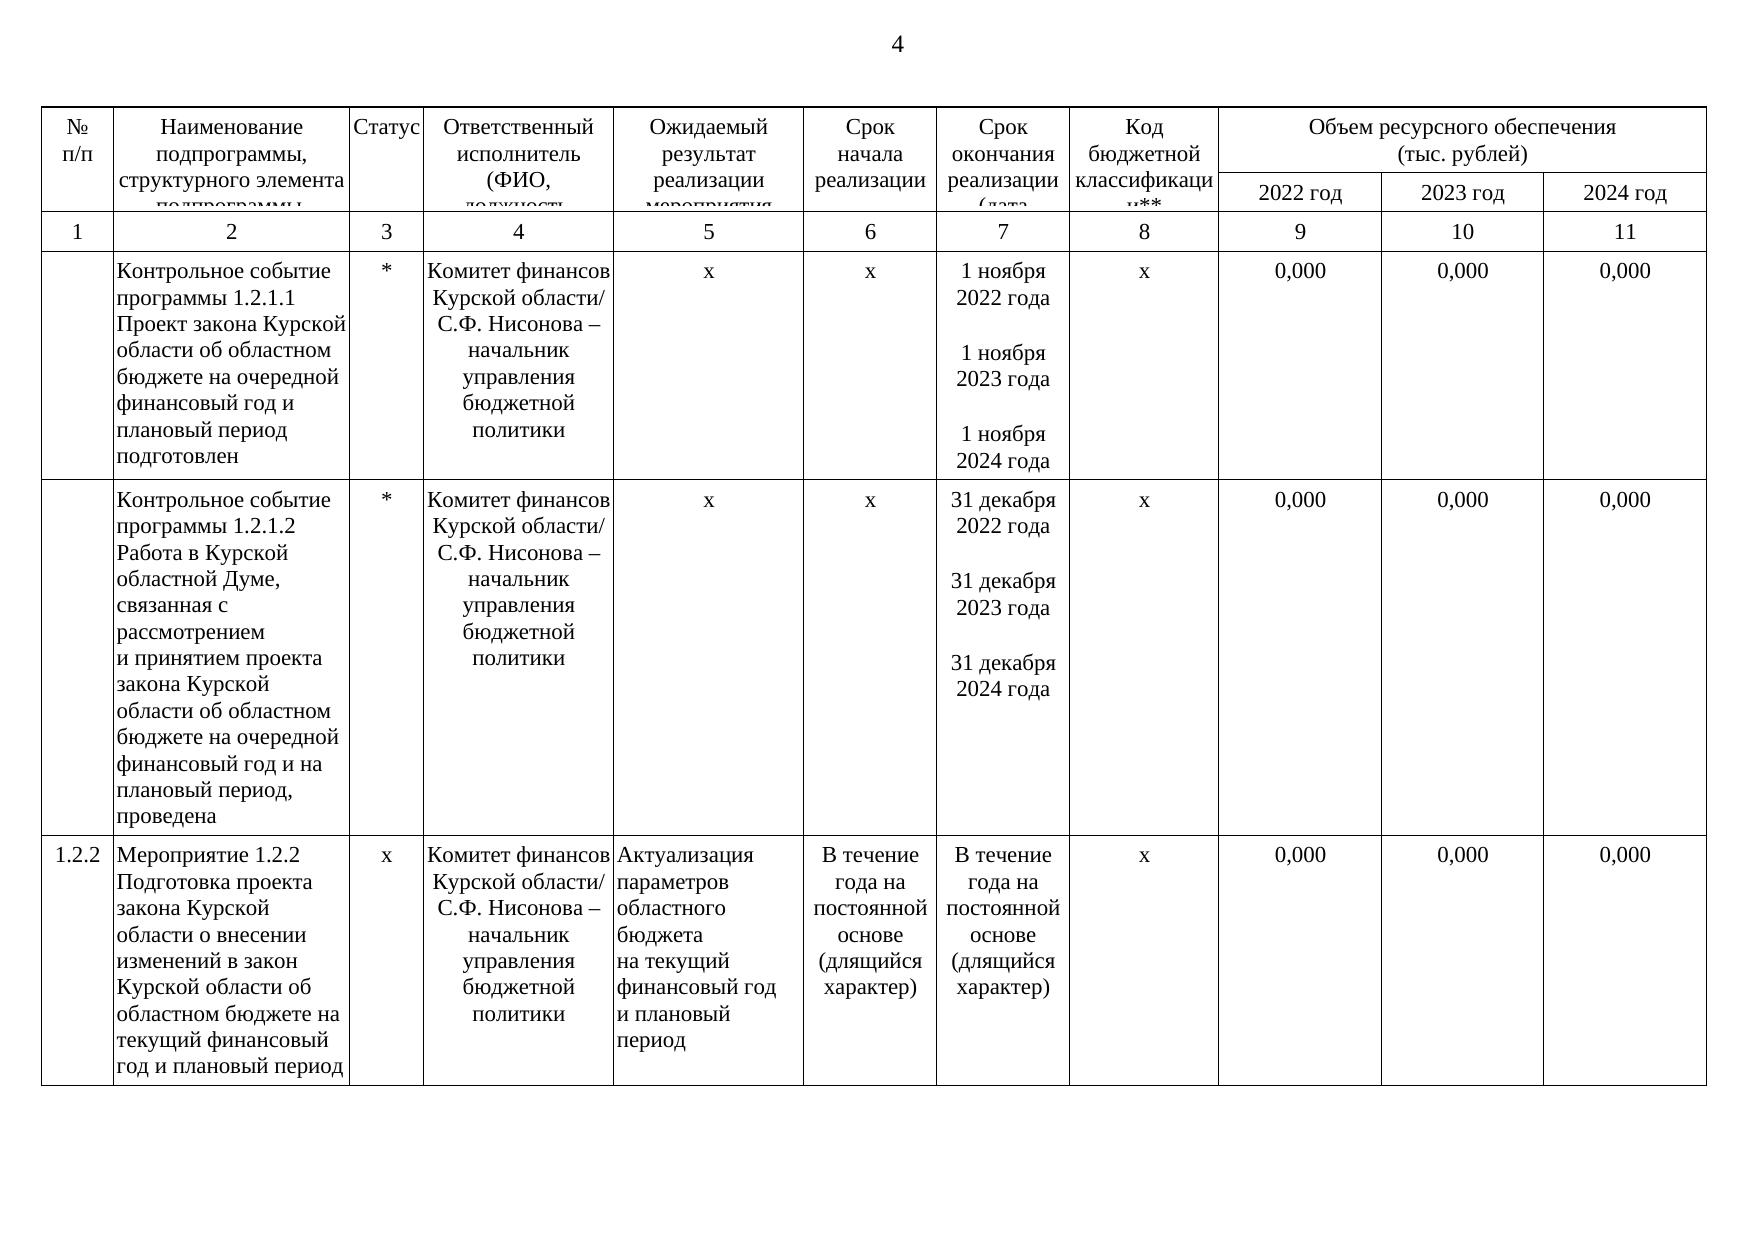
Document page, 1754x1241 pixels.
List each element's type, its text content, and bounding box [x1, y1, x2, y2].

table_cell 11 [1544, 212, 1706, 251]
table_cell 0,000 [1219, 252, 1381, 479]
table_cell Актуализация параметров областного бюджета на текущий финансовый год и плановый период [614, 836, 803, 1085]
table_header Ответственный исполнитель (ФИО, должность, организация) [424, 108, 613, 211]
table_cell х [614, 252, 803, 479]
table_cell Комитет финансов Курской области/ С.Ф. Нисонова – начальник управления бюджетной политики [424, 836, 613, 1085]
table_cell Комитет финансов Курской области/ С.Ф. Нисонова – начальник управления бюджетной политики [424, 252, 613, 479]
table_cell 3 [350, 212, 423, 251]
table_cell 0,000 [1544, 480, 1706, 834]
table_cell х [804, 252, 936, 479]
table_cell Контрольное событие программы 1.2.1.2 Работа в Курской областной Думе, связанная с рассмотрением и принятием проекта закона Курской области об областном бюджете на очередной финансовый год и на плановый период, проведена [114, 480, 349, 834]
table_cell 0,000 [1382, 480, 1543, 834]
table_cell 2 [114, 212, 349, 251]
table_header Объем ресурсного обеспечения (тыс. рублей) [1219, 108, 1706, 172]
table_cell 4 [424, 212, 613, 251]
table_cell x [350, 836, 423, 1085]
table_cell 0,000 [1219, 836, 1381, 1085]
table_cell 1.2.2 [42, 836, 113, 1085]
table_header Наименование подпрограммы, структурного элемента подпрограммы, контрольного события программы [114, 108, 349, 211]
table_cell х [614, 480, 803, 834]
table_header Статус [350, 108, 423, 211]
table_header Код бюджетной классификации** [1070, 108, 1218, 211]
table_header Срок окончания реализации (дата контрольного события) [937, 108, 1069, 211]
table_cell * [350, 252, 423, 479]
table_cell 2023 год [1382, 173, 1543, 211]
table_cell 0,000 [1219, 480, 1381, 834]
table_cell 0,000 [1544, 836, 1706, 1085]
table_header № п/п [42, 108, 113, 211]
table_cell 10 [1382, 212, 1543, 251]
table_cell * [350, 480, 423, 834]
table_cell 0,000 [1544, 252, 1706, 479]
table_cell x [1070, 252, 1218, 479]
table_cell 1 ноября 2022 года 1 ноября 2023 года 1 ноября 2024 года [937, 252, 1069, 479]
table_cell 9 [1219, 212, 1381, 251]
table_cell В течение года на постоянной основе (длящийся характер) [804, 836, 936, 1085]
table_cell [42, 480, 113, 834]
table_cell В течение года на постоянной основе (длящийся характер) [937, 836, 1069, 1085]
table_cell Мероприятие 1.2.2 Подготовка проекта закона Курской области о внесении изменений в закон Курской области об областном бюджете на текущий финансовый год и плановый период [114, 836, 349, 1085]
table_cell Контрольное событие программы 1.2.1.1 Проект закона Курской области об областном бюджете на очередной финансовый год и плановый период подготовлен [114, 252, 349, 479]
table_cell 2022 год [1219, 173, 1381, 211]
table_cell 1 [42, 212, 113, 251]
table_cell х [804, 480, 936, 834]
table_cell 0,000 [1382, 252, 1543, 479]
table_cell x [1070, 836, 1218, 1085]
table_cell 6 [804, 212, 936, 251]
table_cell x [1070, 480, 1218, 834]
table_cell 2024 год [1544, 173, 1706, 211]
table_cell 8 [1070, 212, 1218, 251]
table_cell [42, 252, 113, 479]
table_cell 0,000 [1382, 836, 1543, 1085]
table_header Срок начала реализации [804, 108, 936, 211]
table_cell 7 [937, 212, 1069, 251]
table_cell Комитет финансов Курской области/ С.Ф. Нисонова – начальник управления бюджетной политики [424, 480, 613, 834]
table_cell 5 [614, 212, 803, 251]
table_header Ожидаемый результат реализации мероприятия [614, 108, 803, 211]
table_cell 31 декабря 2022 года 31 декабря 2023 года 31 декабря 2024 года [937, 480, 1069, 834]
